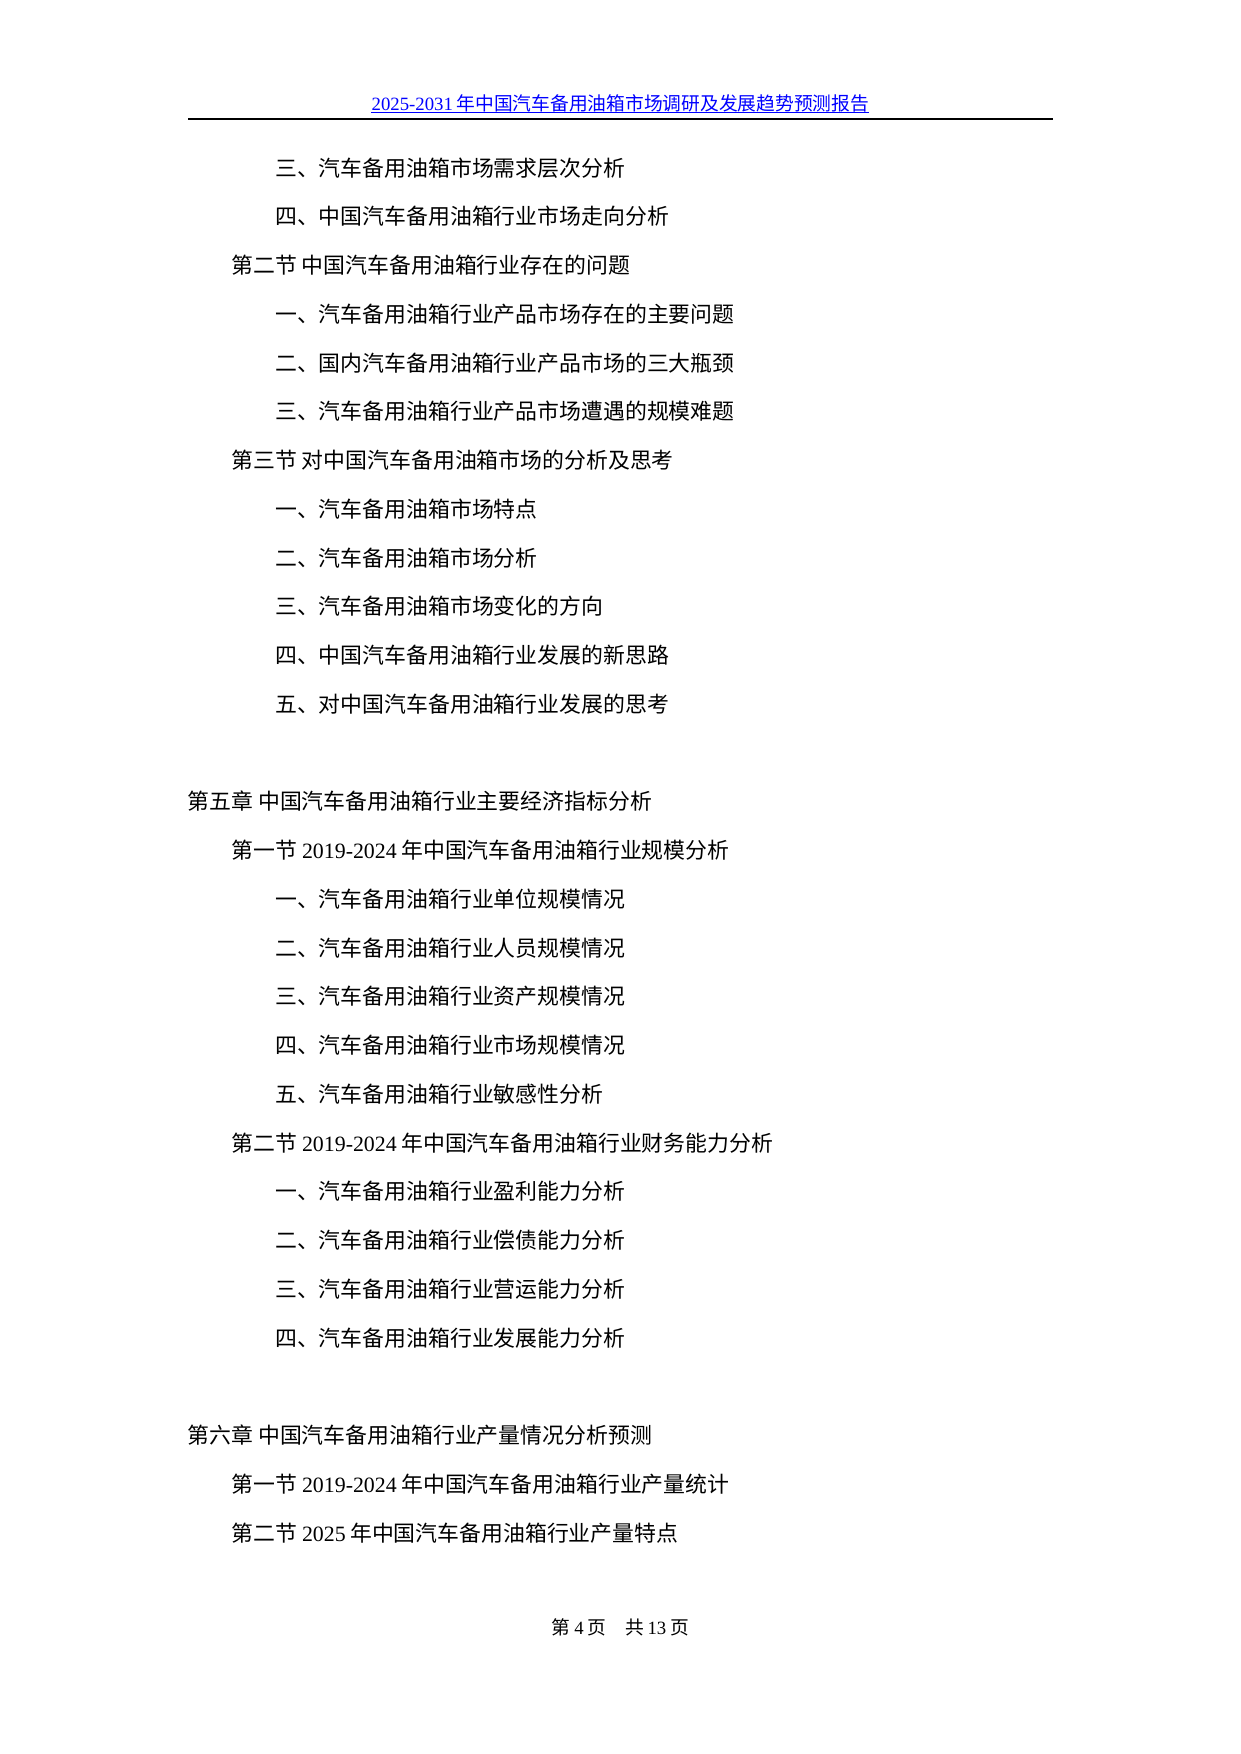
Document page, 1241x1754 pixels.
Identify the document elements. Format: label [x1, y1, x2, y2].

text [187, 150, 1053, 1548]
